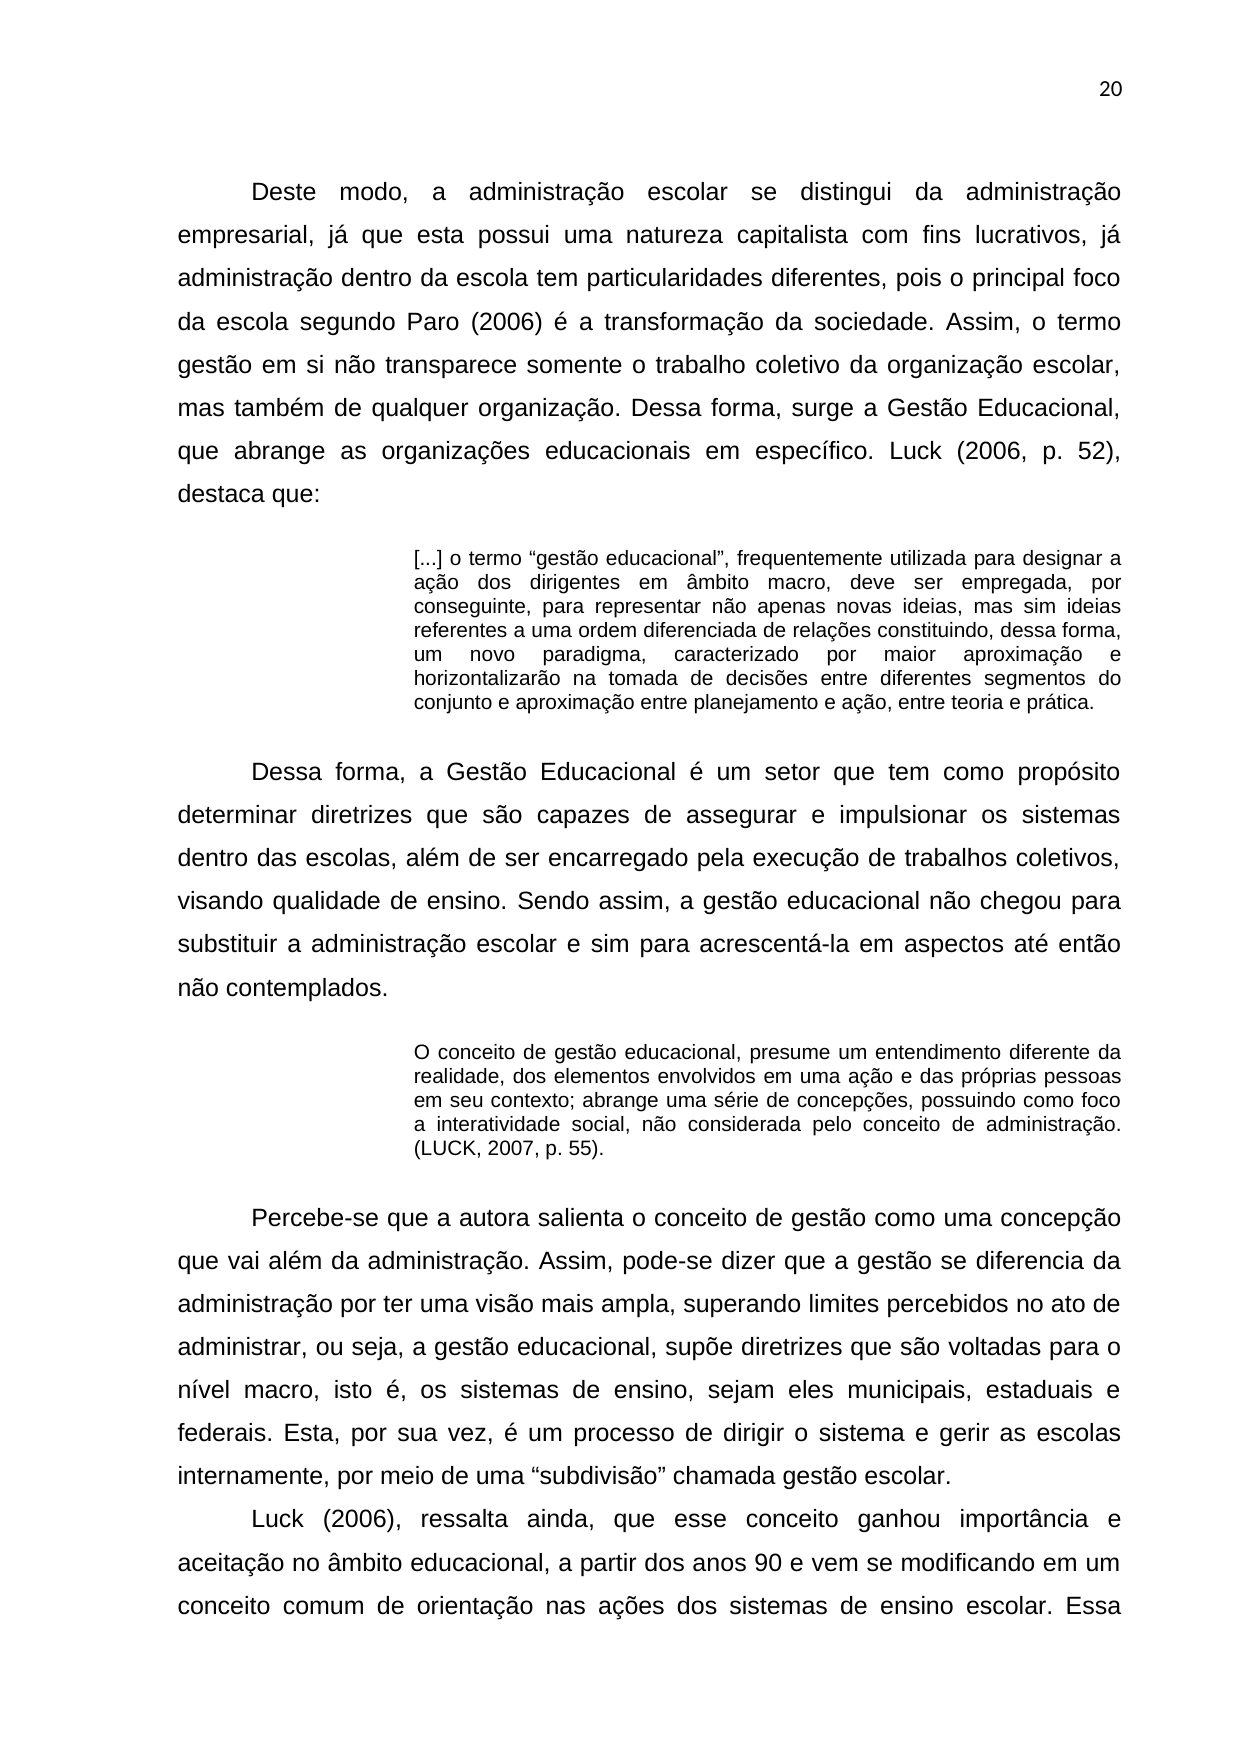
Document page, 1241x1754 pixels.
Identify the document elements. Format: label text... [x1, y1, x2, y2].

text Percebe-se que a autora salienta o conceito de gestão como uma concepção que vai além da administração. Assim, pode-se dizer que a gestão se diferencia da administração por ter uma visão mais ampla, superando limites percebidos no ato de administrar, ou seja, a gestão educacional, supõe diretrizes que são voltadas para o nível macro, isto é, os sistemas de ensino, sejam eles municipais, estaduais e federais. Esta, por sua vez, é um processo de dirigir o sistema e gerir as escolas internamente, por meio de uma “subdivisão” chamada gestão escolar. [177, 1203, 1122, 1490]
text Dessa forma, a Gestão Educacional é um setor que tem como propósito determinar diretrizes que são capazes de assegurar e impulsionar os sistemas dentro das escolas, além de ser encarregado pela execução de trabalhos coletivos, visando qualidade de ensino. Sendo assim, a gestão educacional não chegou para substituir a administração escolar e sim para acrescentá-la em aspectos até então não contemplados. [177, 757, 1122, 1001]
text Deste modo, a administração escolar se distingui da administração empresarial, já que esta possui uma natureza capitalista com fins lucrativos, já administração dentro da escola tem particularidades diferentes, pois o principal foco da escola segundo Paro (2006) é a transformação da sociedade. Assim, o termo gestão em si não transparece somente o trabalho coletivo da organização escolar, mas também de qualquer organização. Dessa forma, surge a Gestão Educacional, que abrange as organizações educacionais em específico. Luck (2006, p. 52), destaca que: [177, 177, 1122, 508]
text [177, 1504, 1122, 1619]
text O conceito de gestão educacional, presume um entendimento diferente da realidade, dos elementos envolvidos em uma ação e das próprias pessoas em seu contexto; abrange uma série de concepções, possuindo como foco a interatividade social, não considerada pelo conceito de administração. (LUCK, 2007, p. 55). [413, 1040, 1122, 1159]
text [...] o termo “gestão educacional”, frequentemente utilizada para designar a ação dos dirigentes em âmbito macro, deve ser empregada, por conseguinte, para representar não apenas novas ideias, mas sim ideias referentes a uma ordem diferenciada de relações constituindo, dessa forma, um novo paradigma, caracterizado por maior aproximação e horizontalizarão na tomada de decisões entre diferentes segmentos do conjunto e aproximação entre planejamento e ação, entre teoria e prática. [413, 546, 1122, 714]
